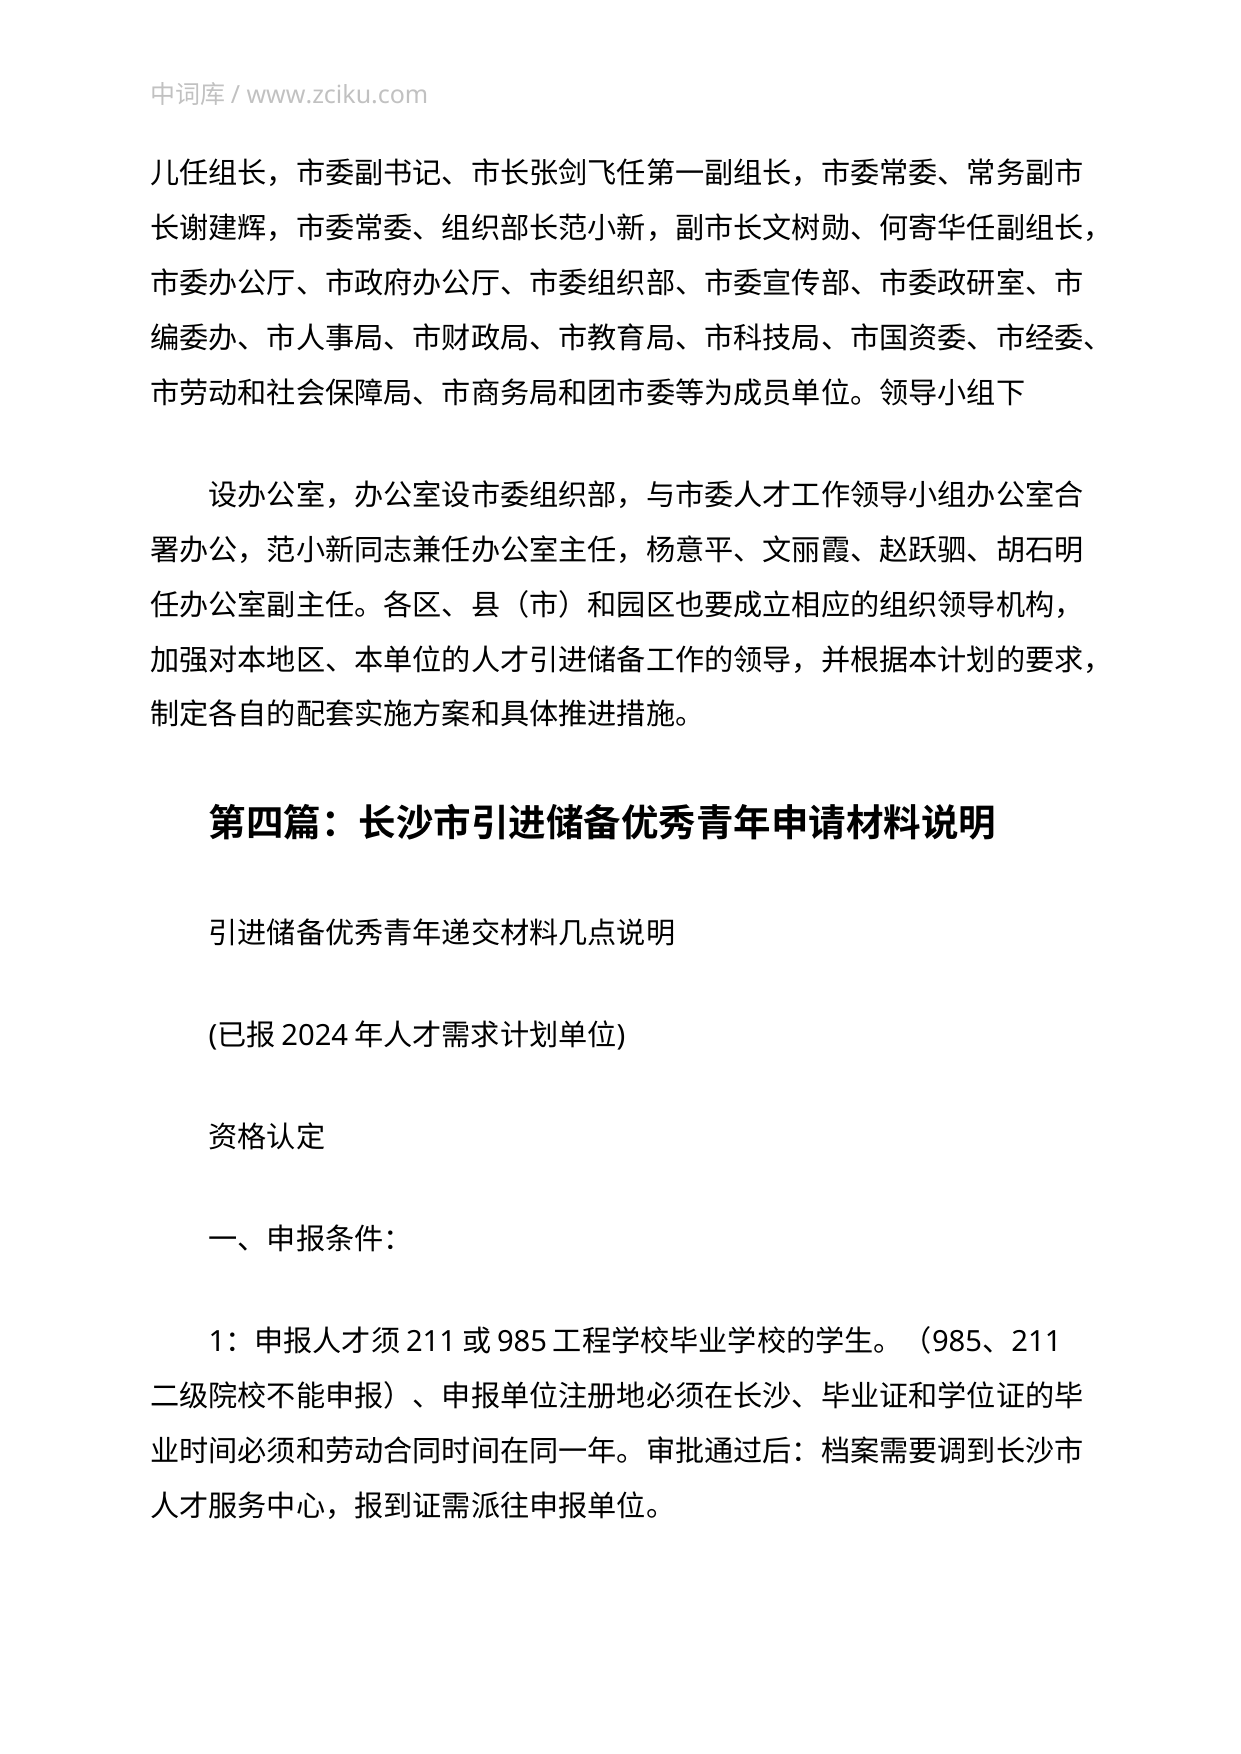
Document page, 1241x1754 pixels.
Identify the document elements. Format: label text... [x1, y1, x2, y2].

text 资格认定 [150, 1114, 1090, 1156]
text 1：申报人才须211或985工程学校毕业学校的学生。（985、211二级院校不能申报）、申报单位注册地必须在长沙、毕业证和学位证的毕业时间必须和劳动合同时间在同一年。审批通过后：档案需要调到长沙市人才服务中心，报到证需派往申报单位。 [150, 1317, 1090, 1524]
text 第四篇：长沙市引进储备优秀青年申请材料说明 [150, 793, 1090, 847]
text 引进储备优秀青年递交材料几点说明 [150, 910, 1090, 952]
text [150, 150, 1090, 412]
text 设办公室，办公室设市委组织部，与市委人才工作领导小组办公室合署办公，范小新同志兼任办公室主任，杨意平、文丽霞、赵跃驷、胡石明任办公室副主任。各区、县（市）和园区也要成立相应的组织领导机构，加强对本地区、本单位的人才引进储备工作的领导，并根据本计划的要求，制定各自的配套实施方案和具体推进措施。 [150, 471, 1090, 733]
text 一、申报条件： [150, 1216, 1090, 1258]
text (已报2024年人才需求计划单位) [150, 1012, 1090, 1054]
